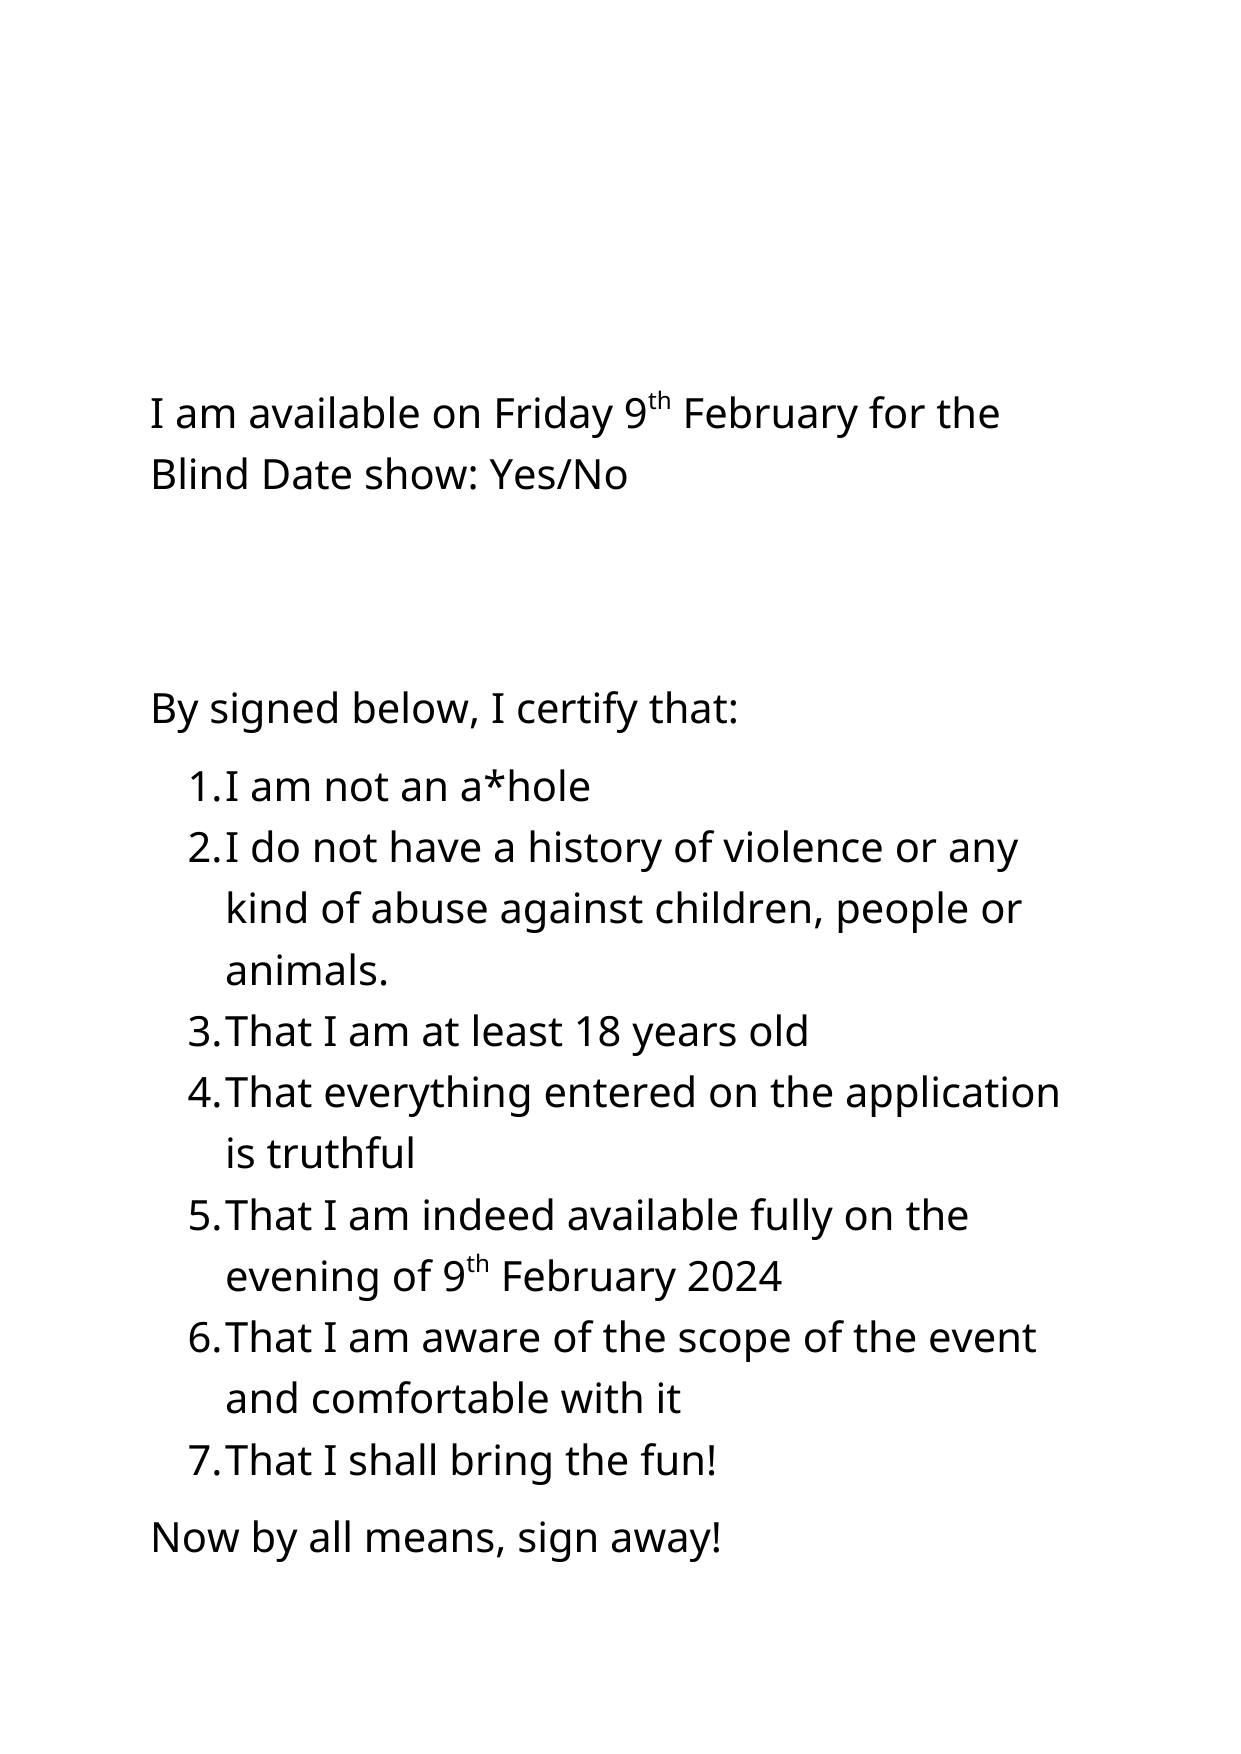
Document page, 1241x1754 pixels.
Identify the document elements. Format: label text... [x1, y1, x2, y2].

list That I am aware of the scope of the event and comfortable with it [187, 1308, 1090, 1426]
list That I shall bring the fun! [187, 1430, 1090, 1487]
list That everything entered on the application is truthful [187, 1063, 1090, 1181]
list That I am indeed available fully on the evening of 9th February 2024 [187, 1185, 1090, 1303]
text I am available on Friday 9th February for the Blind Date show: Yes/No [150, 384, 1090, 502]
text By signed below, I certify that: [150, 679, 1090, 736]
list I do not have a history of violence or any kind of abuse against children, people or animals. [187, 818, 1090, 997]
list I am not an a*hole [187, 757, 1090, 813]
list That I am at least 18 years old [187, 1002, 1090, 1058]
text Now by all means, sign away! [150, 1508, 1090, 1565]
